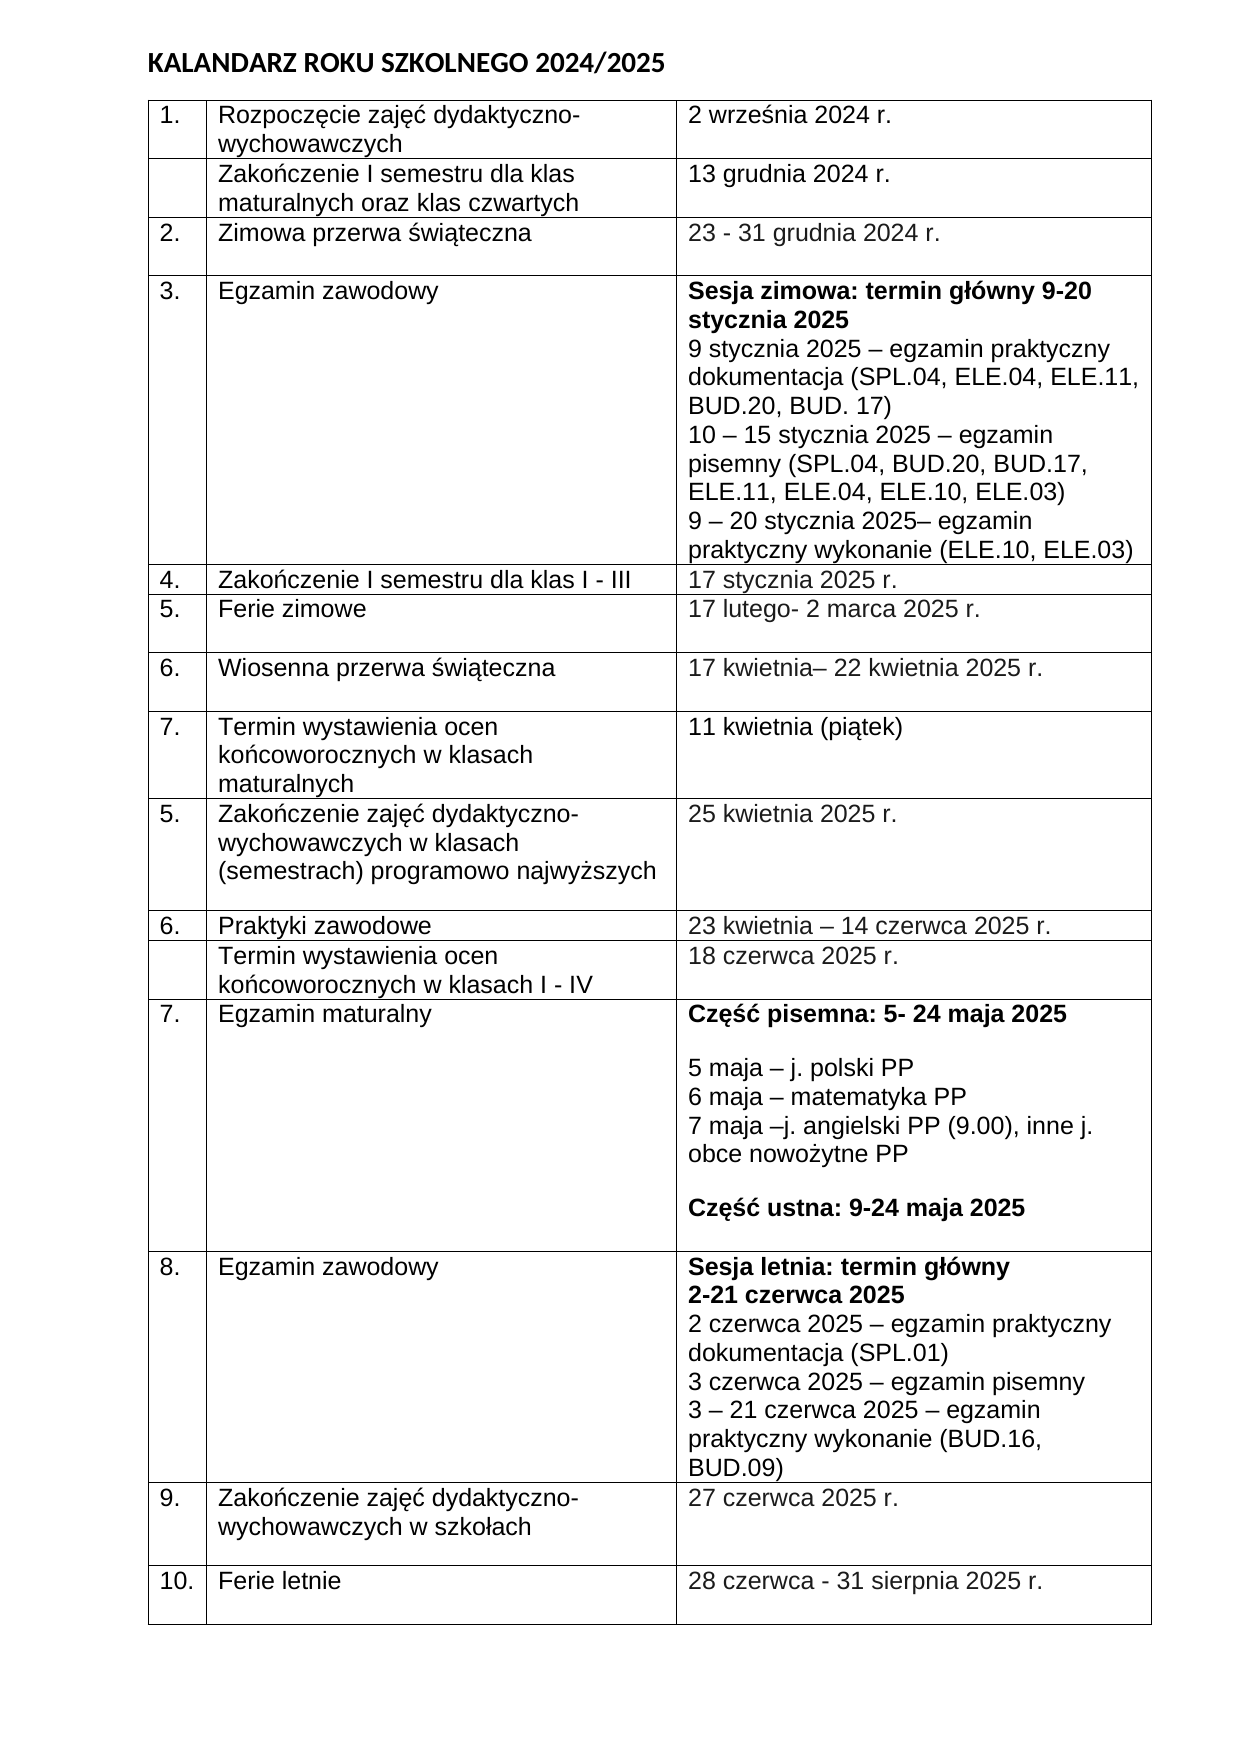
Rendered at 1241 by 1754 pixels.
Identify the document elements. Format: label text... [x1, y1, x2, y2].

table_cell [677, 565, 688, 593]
table_cell Zakończenie zajęć dydaktyczno-wychowawczych w szkołach [207, 1483, 676, 1565]
table_cell 27 czerwca 2025 r. [677, 1483, 1151, 1565]
table_cell 17 kwietnia– 22 kwietnia 2025 r. [677, 653, 1151, 711]
table_cell 23 - 31 grudnia 2024 r. [677, 218, 1151, 275]
table_cell Egzamin maturalny [207, 1000, 676, 1251]
table_cell Zakończenie I semestru dla klas I - III [207, 565, 676, 593]
table_cell Termin wystawienia ocen końcoworocznych w klasach maturalnych [207, 712, 676, 798]
table_cell 7. [149, 712, 206, 798]
table_cell 25 kwietnia 2025 r. [677, 799, 1151, 910]
table_header 2 września 2024 r. [677, 101, 1151, 158]
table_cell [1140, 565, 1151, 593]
table_cell 13 grudnia 2024 r. [677, 159, 1151, 217]
table_cell Zakończenie I semestru dla klas maturalnych oraz klas czwartych [207, 159, 676, 217]
table_cell 5. [149, 799, 206, 910]
table_cell 17 lutego- 2 marca 2025 r. [677, 595, 1151, 652]
table_cell Praktyki zawodowe [207, 911, 676, 940]
table_cell 28 czerwca - 31 sierpnia 2025 r. [677, 1566, 1151, 1624]
table_cell 5. [149, 595, 206, 652]
table_cell 7. [149, 1000, 206, 1251]
table_cell Zimowa przerwa świąteczna [207, 218, 676, 275]
table_cell Egzamin zawodowy [207, 276, 676, 564]
table_cell Część pisemna: 5- 24 maja 2025 5 maja – j. polski PP 6 maja – matematyka PP 7 maja –j. angielski PP (9.00), inne j. obce nowożytne PP Część ustna: 9-24 maja 2025 [677, 1000, 1151, 1251]
table_cell 18 czerwca 2025 r. [677, 941, 1151, 998]
table_header 1. [149, 101, 206, 158]
table_cell Sesja zimowa: termin główny 9-20 stycznia 2025 9 stycznia 2025 – egzamin praktyczny dokumentacja (SPL.04, ELE.04, ELE.11, BUD.20, BUD. 17) 10 – 15 stycznia 2025 – egzamin pisemny (SPL.04, BUD.20, BUD.17, ELE.11, ELE.04, ELE.10, ELE.03) 9 – 20 stycznia 2025– egzamin praktyczny wykonanie (ELE.10, ELE.03) [677, 276, 1151, 564]
table_cell Egzamin zawodowy [207, 1252, 676, 1482]
table_cell [149, 159, 206, 217]
table_cell 8. [149, 1252, 206, 1482]
table_cell Zakończenie zajęć dydaktyczno-wychowawczych w klasach (semestrach) programowo najwyższych [207, 799, 676, 910]
table_cell Sesja letnia: termin główny 2-21 czerwca 2025 2 czerwca 2025 – egzamin praktyczny dokumentacja (SPL.01) 3 czerwca 2025 – egzamin pisemny 3 – 21 czerwca 2025 – egzamin praktyczny wykonanie (BUD.16, BUD.09) [677, 1252, 1151, 1482]
table_cell Termin wystawienia ocen końcoworocznych w klasach I - IV [207, 941, 676, 998]
table_cell Ferie letnie [207, 1566, 676, 1624]
text KALANDARZ ROKU SZKOLNEGO 2024/2025 [148, 44, 1093, 80]
table_cell 3. [149, 276, 206, 564]
table_cell 11 kwietnia (piątek) [677, 712, 1151, 798]
table_cell 4. [149, 565, 206, 593]
table_cell 6. [149, 653, 206, 711]
table_cell 10. [149, 1566, 206, 1624]
table_cell [149, 941, 206, 998]
table_cell Wiosenna przerwa świąteczna [207, 653, 676, 711]
table_header Rozpoczęcie zajęć dydaktyczno-wychowawczych [207, 101, 676, 158]
table_cell 23 kwietnia – 14 czerwca 2025 r. [677, 911, 1151, 940]
table_cell 6. [149, 911, 206, 940]
table_cell 2. [149, 218, 206, 275]
table_cell Ferie zimowe [207, 595, 676, 652]
table_cell 9. [149, 1483, 206, 1565]
